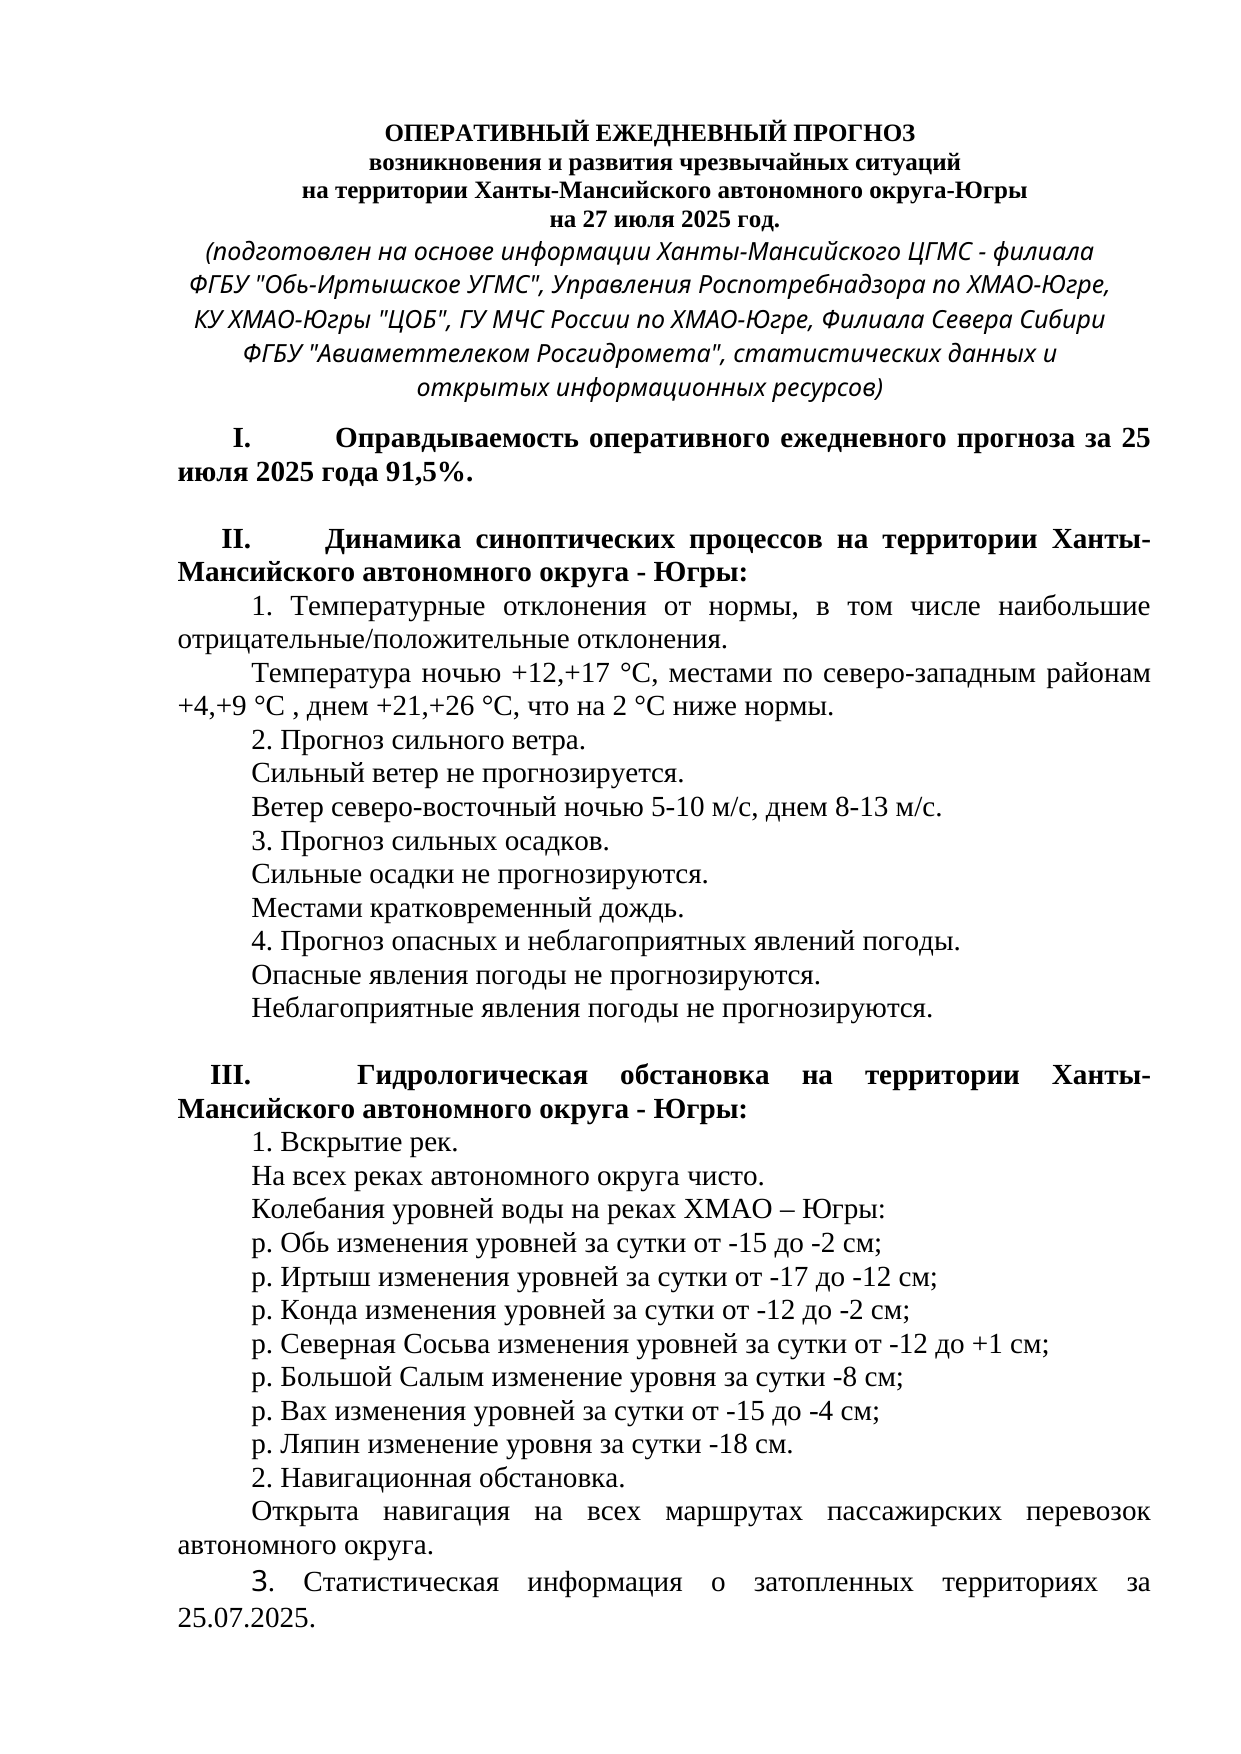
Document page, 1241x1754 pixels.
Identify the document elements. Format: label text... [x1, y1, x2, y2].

text р. Северная Сосьва изменения уровней за сутки от -12 до +1 см; [177, 1326, 1152, 1359]
text р. Большой Салым изменение уровня за сутки -8 см; [177, 1359, 1152, 1393]
text Сильные осадки не прогнозируются. [177, 856, 1152, 890]
list Оправдываемость оперативного ежедневного прогноза за 25 июля 2025 года 91,5%. [177, 420, 1152, 487]
text р. Обь изменения уровней за сутки от -15 до -2 см; [177, 1225, 1152, 1259]
text 2. Навигационная обстановка. [177, 1460, 1152, 1493]
text (подготовлен на основе информации Ханты-Мансийского ЦГМС - филиала ФГБУ "Обь-Иртышское УГМС", Управления Роспотребнадзора по ХМАО-Югре, КУ ХМАО-Югры "ЦОБ", ГУ МЧС России по ХМАО-Югре, Филиала Севера Сибири ФГБУ "Авиаметтелеком Росгидромета", статистических данных и открытых информационных ресурсов) [177, 233, 1123, 403]
text Местами кратковременный дождь. [177, 890, 1152, 923]
text р. Конда изменения уровней за сутки от -12 до -2 см; [177, 1292, 1152, 1326]
text Сильный ветер не прогнозируется. [177, 756, 1152, 789]
text на 27 июля 2025 год. [177, 204, 1123, 233]
text На всех реках автономного округа чисто. [177, 1158, 1152, 1192]
text 3. Статистическая информация о затопленных территориях за 25.07.2025. [177, 1561, 1152, 1634]
text возникновения и развития чрезвычайных ситуаций [177, 147, 1123, 176]
text р. Ляпин изменение уровня за сутки -18 см. [177, 1426, 1152, 1460]
text Ветер северо-восточный ночью 5-10 м/с, днем 8-13 м/с. [177, 789, 1152, 823]
text р. Вах изменения уровней за сутки от -15 до -4 см; [177, 1393, 1152, 1426]
list Гидрологическая обстановка на территории Ханты-Мансийского автономного округа - Югры: [177, 1057, 1152, 1124]
text ОПЕРАТИВНЫЙ ЕЖЕДНЕВНЫЙ ПРОГНОЗ [177, 118, 1123, 147]
text Неблагоприятные явления погоды не прогнозируются. [177, 990, 1152, 1024]
text 1. Температурные отклонения от нормы, в том числе наибольшие отрицательные/положительные отклонения. [177, 588, 1152, 655]
list Динамика синоптических процессов на территории Ханты-Мансийского автономного округа - Югры: [177, 521, 1152, 588]
text Открыта навигация на всех маршрутах пассажирских перевозок автономного округа. [177, 1493, 1152, 1561]
text Температура ночью +12,+17 °С, местами по северо-западным районам +4,+9 °С , днем +21,+26 °С, что на 2 °С ниже нормы. [177, 655, 1152, 722]
text на территории Ханты-Мансийского автономного округа-Югры [177, 176, 1123, 204]
text 2. Прогноз сильного ветра. [177, 722, 1152, 756]
text Колебания уровней воды на реках ХМАО – Югры: [177, 1192, 1152, 1225]
text Опасные явления погоды не прогнозируются. [177, 957, 1152, 990]
text р. Иртыш изменения уровней за сутки от -17 до -12 см; [177, 1259, 1152, 1292]
text 1. Вскрытие рек. [251, 1124, 1152, 1158]
text 4. Прогноз опасных и неблагоприятных явлений погоды. [177, 923, 1152, 957]
text 3. Прогноз сильных осадков. [177, 823, 1152, 856]
